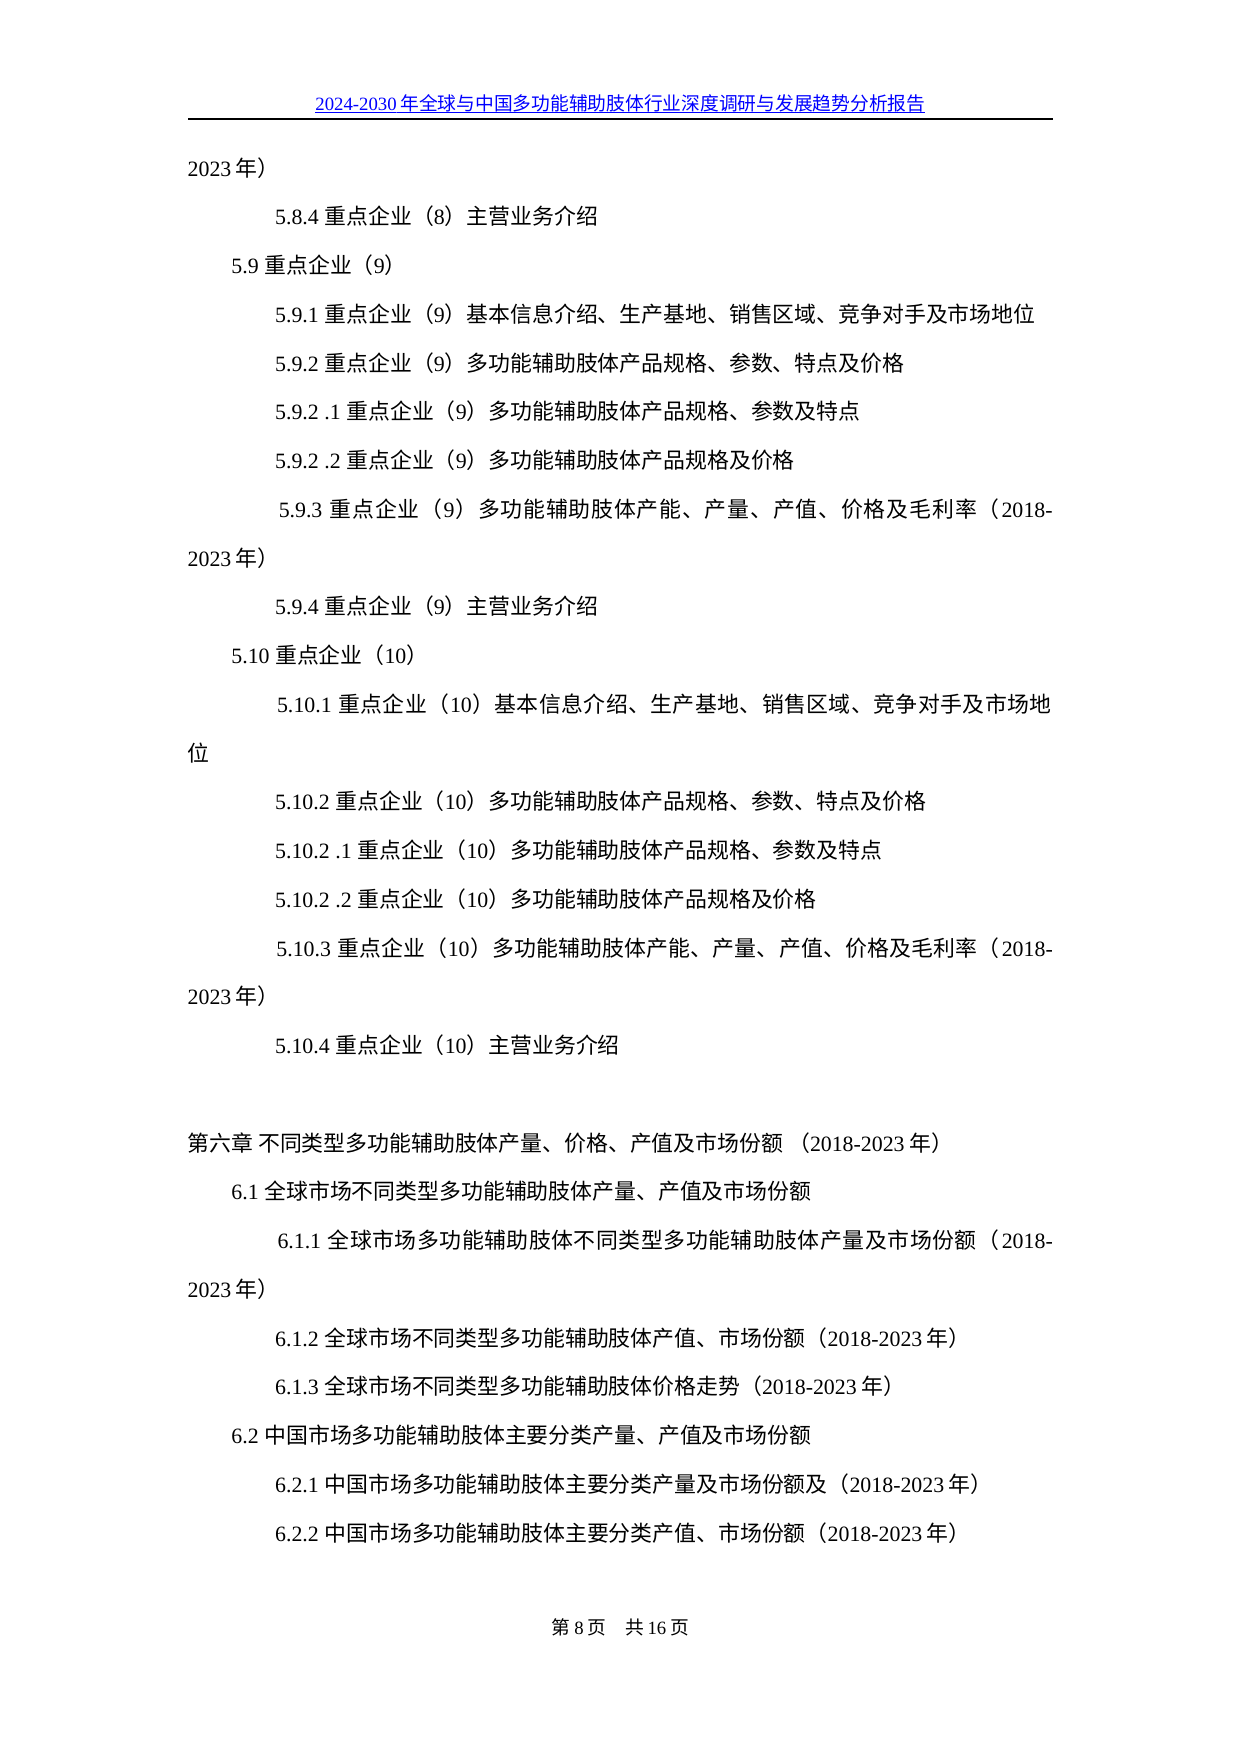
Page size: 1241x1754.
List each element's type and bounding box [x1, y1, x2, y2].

text [187, 150, 1053, 1548]
